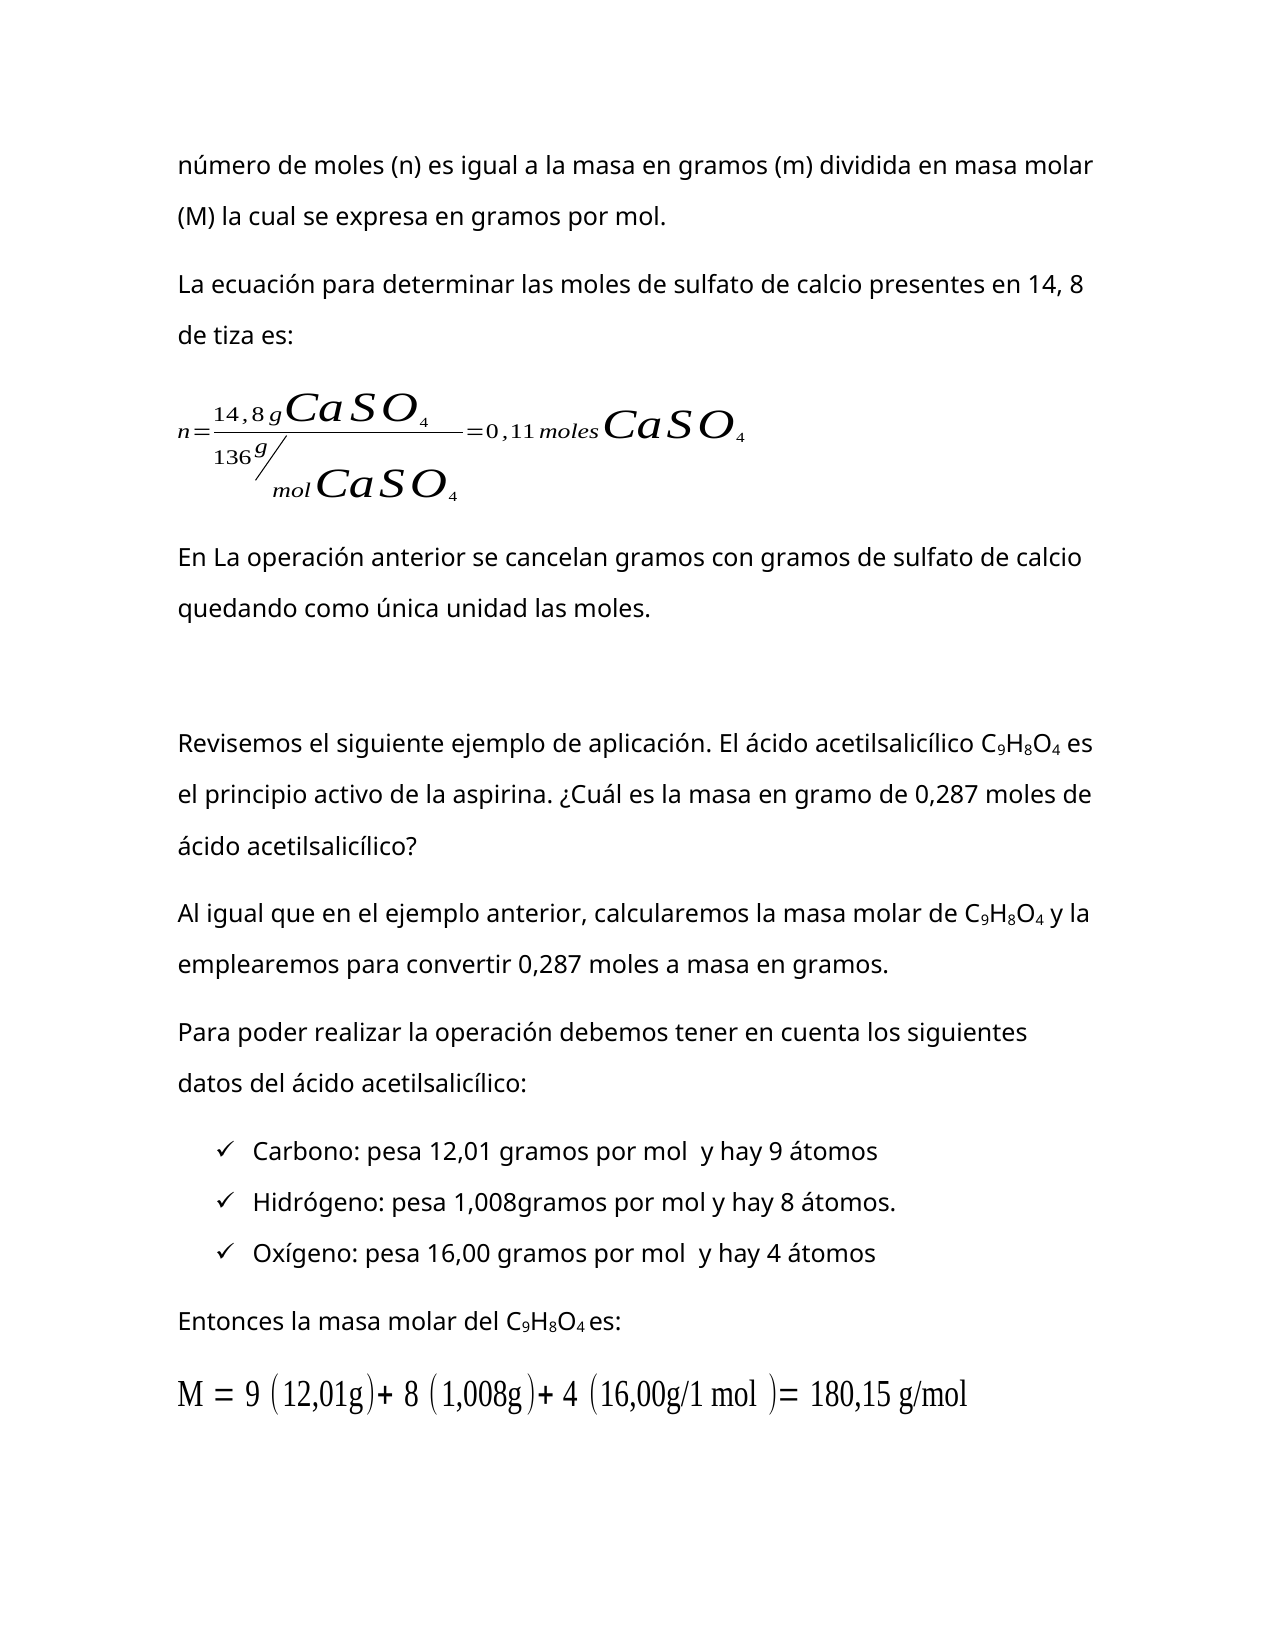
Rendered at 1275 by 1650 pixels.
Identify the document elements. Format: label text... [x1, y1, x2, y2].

list Hidrógeno: pesa 1,008gramos por mol y hay 8 átomos. [215, 1184, 1098, 1218]
text Para poder realizar la operación debemos tener en cuenta los siguientes datos del ácido acetilsalicílico: [177, 1014, 1098, 1100]
text La ecuación para determinar las moles de sulfato de calcio presentes en 14, 8 de tiza es: [177, 266, 1098, 351]
text Entonces la masa molar del C9H8O4 es: [177, 1303, 1098, 1337]
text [177, 148, 1098, 233]
list Oxígeno: pesa 16,00 gramos por mol y hay 4 átomos [215, 1235, 1098, 1269]
text Revisemos el siguiente ejemplo de aplicación. El ácido acetilsalicílico C9H8O4 es el principio activo de la aspirina. ¿Cuál es la masa en gramo de 0,287 moles de ácido acetilsalicílico? [177, 726, 1098, 862]
text Al igual que en el ejemplo anterior, calcularemos la masa molar de C9H8O4 y la emplearemos para convertir 0,287 moles a masa en gramos. [177, 896, 1098, 981]
list Carbono: pesa 12,01 gramos por mol y hay 9 átomos [215, 1133, 1098, 1167]
text En La operación anterior se cancelan gramos con gramos de sulfato de calcio quedando como única unidad las moles. [177, 539, 1098, 625]
